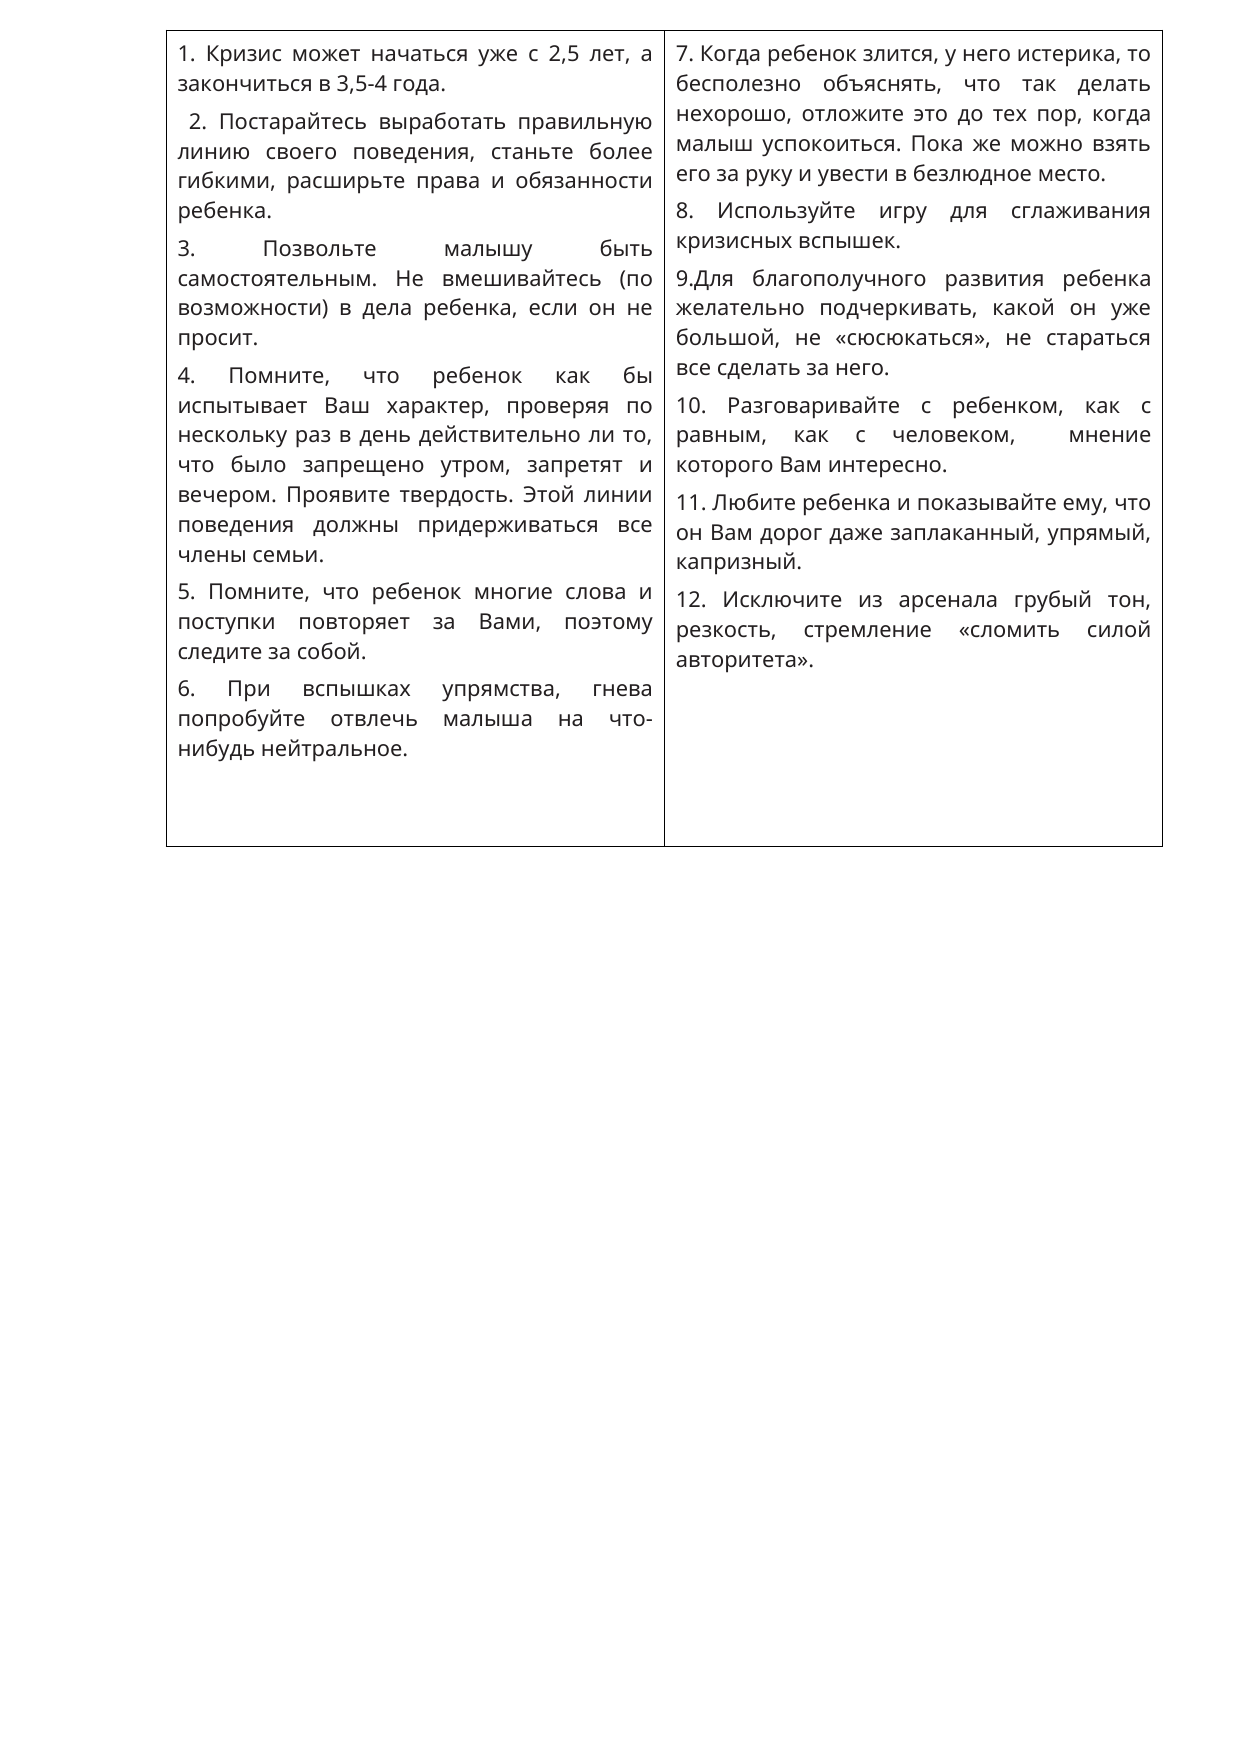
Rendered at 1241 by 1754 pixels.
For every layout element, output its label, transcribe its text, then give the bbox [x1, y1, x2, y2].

table_cell 1. Кризис может начаться уже с 2,5 лет, а закончиться в 3,5-4 года. 2. Постарайтесь выработать правильную линию своего поведения, станьте более гибкими, расширьте права и обязанности ребенка. 3. Позвольте малышу быть самостоятельным. Не вмешивайтесь (по возможности) в дела ребенка, если он не просит. 4. Помните, что ребенок как бы испытывает Ваш характер, проверяя по нескольку раз в день действительно ли то, что было запрещено утром, запретят и вечером. Проявите твердость. Этой линии поведения должны придерживаться все члены семьи. 5. Помните, что ребенок многие слова и поступки повторяет за Вами, поэтому следите за собой. 6. При вспышках упрямства, гнева попробуйте отвлечь малыша на что-нибудь нейтральное. [167, 31, 664, 846]
table_cell 7. Когда ребенок злится, у него истерика, то бесполезно объяснять, что так делать нехорошо, отложите это до тех пор, когда малыш успокоиться. Пока же можно взять его за руку и увести в безлюдное место. 8. Используйте игру для сглаживания кризисных вспышек. 9.Для благополучного развития ребенка желательно подчеркивать, какой он уже большой, не «сюсюкаться», не стараться все сделать за него. 10. Разговаривайте с ребенком, как с равным, как с человеком, мнение которого Вам интересно. 11. Любите ребенка и показывайте ему, что он Вам дорог даже заплаканный, упрямый, капризный. 12. Исключите из арсенала грубый тон, резкость, стремление «сломить силой авторитета». [665, 31, 1162, 846]
